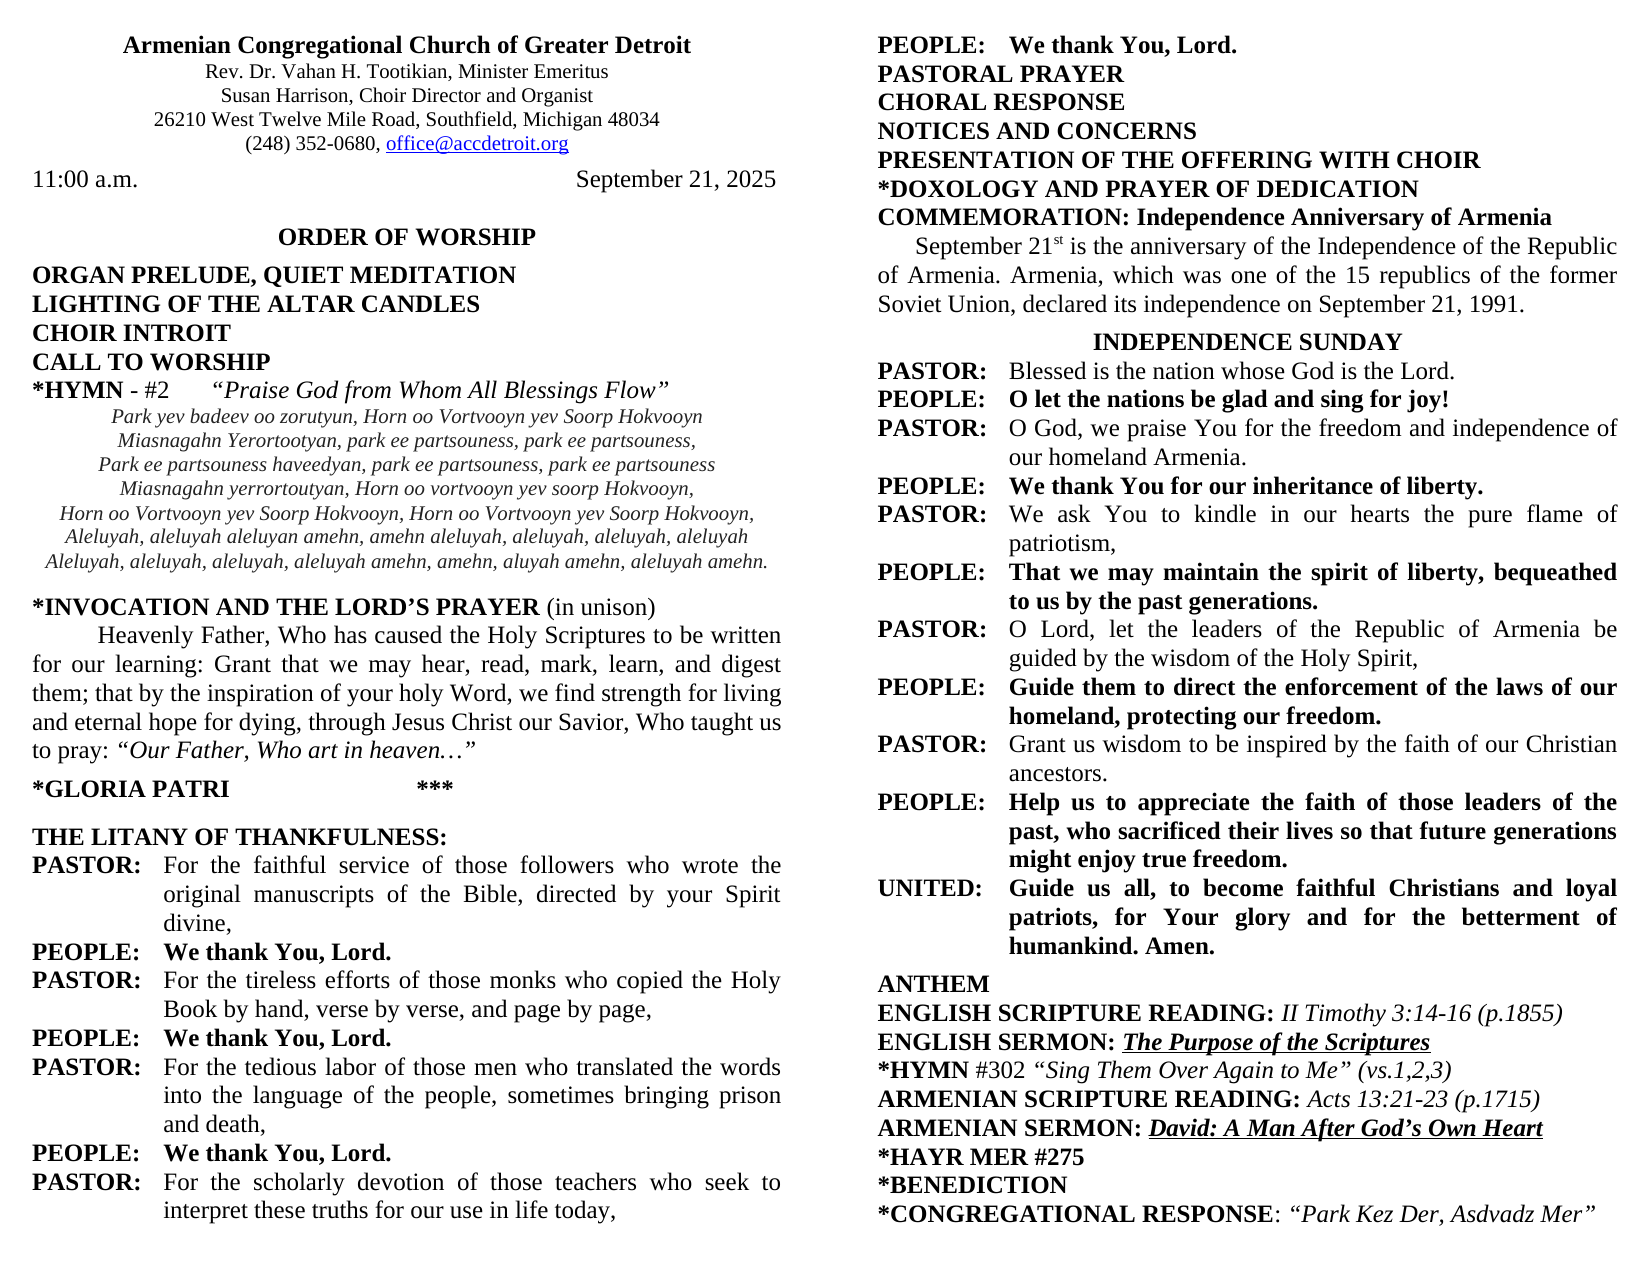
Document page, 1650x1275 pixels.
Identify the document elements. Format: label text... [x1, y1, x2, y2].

text PASTOR: For the tedious labor of those men who translated the words into the language of the people, sometimes bringing prison and death, [32, 1052, 782, 1138]
text *GLORIA PATRI *** [32, 774, 782, 803]
text PEOPLE: We thank You for our inheritance of liberty. [877, 471, 1618, 499]
text Rev. Dr. Vahan H. Tootikian, Minister Emeritus [32, 59, 782, 83]
text *INVOCATION AND THE LORD’S PRAYER (in unison) [32, 592, 782, 621]
text ANTHEM [877, 969, 1618, 998]
text Park ee partsouness haveedyan, park ee partsouness, park ee partsouness [32, 452, 782, 476]
text ARMENIAN SCRIPTURE READING: Acts 13:21-23 (p.1715) [877, 1084, 1618, 1113]
text 26210 West Twelve Mile Road, Southfield, Michigan 48034 [32, 107, 782, 131]
text ORDER OF WORSHIP [32, 222, 782, 251]
text CHORAL RESPONSE [877, 87, 1618, 116]
text (248) 352-0680, office@accdetroit.org [32, 131, 782, 155]
text Susan Harrison, Choir Director and Organist [32, 83, 782, 107]
text CALL TO WORSHIP [32, 347, 782, 375]
text INDEPENDENCE SUNDAY [877, 327, 1618, 356]
text PRESENTATION OF THE OFFERING WITH CHOIR [877, 145, 1618, 174]
text September 21st is the anniversary of the Independence of the Republic of Armenia. Armenia, which was one of the 15 republics of the former Soviet Union, declared its independence on September 21, 1991. [877, 231, 1618, 317]
text COMMEMORATION: Independence Anniversary of Armenia [877, 202, 1618, 231]
text *CONGREGATIONAL RESPONSE: “Park Kez Der, Asdvadz Mer” [877, 1199, 1618, 1228]
text *DOXOLOGY AND PRAYER OF DEDICATION [877, 174, 1618, 202]
text PEOPLE: We thank You, Lord. [877, 30, 1618, 59]
text *BENEDICTION [877, 1170, 1618, 1199]
text *HYMN - #2 “Praise God from Whom All Blessings Flow” [32, 375, 782, 404]
text PASTOR: For the scholarly devotion of those teachers who seek to interpret these truths for our use in life today, [32, 1167, 782, 1224]
text ORGAN PRELUDE, QUIET MEDITATION [32, 260, 782, 289]
text 11:00 a.m. September 21, 2025 [32, 164, 782, 193]
text Aleluyah, aleluyah aleluyan amehn, amehn aleluyah, aleluyah, aleluyah, aleluyah [32, 524, 782, 548]
text Horn oo Vortvooyn yev Soorp Hokvooyn, Horn oo Vortvooyn yev Soorp Hokvooyn, [32, 500, 782, 524]
text PASTOR: For the tireless efforts of those monks who copied the Holy Book by hand, verse by verse, and page by page, [32, 966, 782, 1023]
text PASTOR: We ask You to kindle in our hearts the pure flame of patriotism, [877, 499, 1618, 557]
text ENGLISH SERMON: The Purpose of the Scriptures [877, 1027, 1618, 1055]
text PASTOR: O God, we praise You for the freedom and independence of our homeland Armenia. [877, 413, 1618, 471]
text *HYMN #302 “Sing Them Over Again to Me” (vs.1,2,3) [877, 1055, 1618, 1084]
text PEOPLE: We thank You, Lord. [32, 937, 782, 966]
text PEOPLE: O let the nations be glad and sing for joy! [877, 384, 1618, 413]
text Miasnagahn yerrortoutyan, Horn oo vortvooyn yev soorp Hokvooyn, [32, 476, 782, 500]
text PASTOR: Grant us wisdom to be inspired by the faith of our Christian ancestors. [877, 729, 1618, 787]
text Aleluyah, aleluyah, aleluyah, aleluyah amehn, amehn, aluyah amehn, aleluyah amehn. [32, 548, 782, 573]
text PASTORAL PRAYER [877, 59, 1618, 87]
text PEOPLE: We thank You, Lord. [32, 1138, 782, 1167]
text Miasnagahn Yerortootyan, park ee partsouness, park ee partsouness, [32, 428, 782, 452]
text *HAYR MER #275 [877, 1142, 1618, 1170]
text PEOPLE: Guide them to direct the enforcement of the laws of our homeland, protecting our freedom. [877, 672, 1618, 729]
text PEOPLE: Help us to appreciate the faith of those leaders of the past, who sacrificed their lives so that future generations might enjoy true freedom. [877, 787, 1618, 873]
text LIGHTING OF THE ALTAR CANDLES [32, 289, 782, 318]
text PEOPLE: We thank You, Lord. [32, 1023, 782, 1052]
text Heavenly Father, Who has caused the Holy Scriptures to be written for our learning: Grant that we may hear, read, mark, learn, and digest them; that by the inspiration of your holy Word, we find strength for living and eternal hope for dying, through Jesus Christ our Savior, Who taught us to pray: “Our Father, Who art in heaven…” [32, 621, 782, 764]
text Armenian Congregational Church of Greater Detroit [32, 30, 782, 59]
text PASTOR: O Lord, let the leaders of the Republic of Armenia be guided by the wisdom of the Holy Spirit, [877, 614, 1618, 672]
text CHOIR INTROIT [32, 318, 782, 347]
text PASTOR: For the faithful service of those followers who wrote the original manuscripts of the Bible, directed by your Spirit divine, [32, 851, 782, 937]
text NOTICES AND CONCERNS [877, 116, 1618, 145]
text PEOPLE: That we may maintain the spirit of liberty, bequeathed to us by the past generations. [877, 557, 1618, 614]
text PASTOR: Blessed is the nation whose God is the Lord. [877, 356, 1618, 384]
text ARMENIAN SERMON: David: A Man After God’s Own Heart [877, 1113, 1618, 1142]
text UNITED: Guide us all, to become faithful Christians and loyal patriots, for Your glory and for the betterment of humankind. Amen. [877, 873, 1618, 959]
text Park yev badeev oo zorutyun, Horn oo Vortvooyn yev Soorp Hokvooyn [32, 404, 782, 428]
text ENGLISH SCRIPTURE READING: II Timothy 3:14-16 (p.1855) [877, 998, 1618, 1027]
text THE LITANY OF THANKFULNESS: [32, 822, 782, 851]
